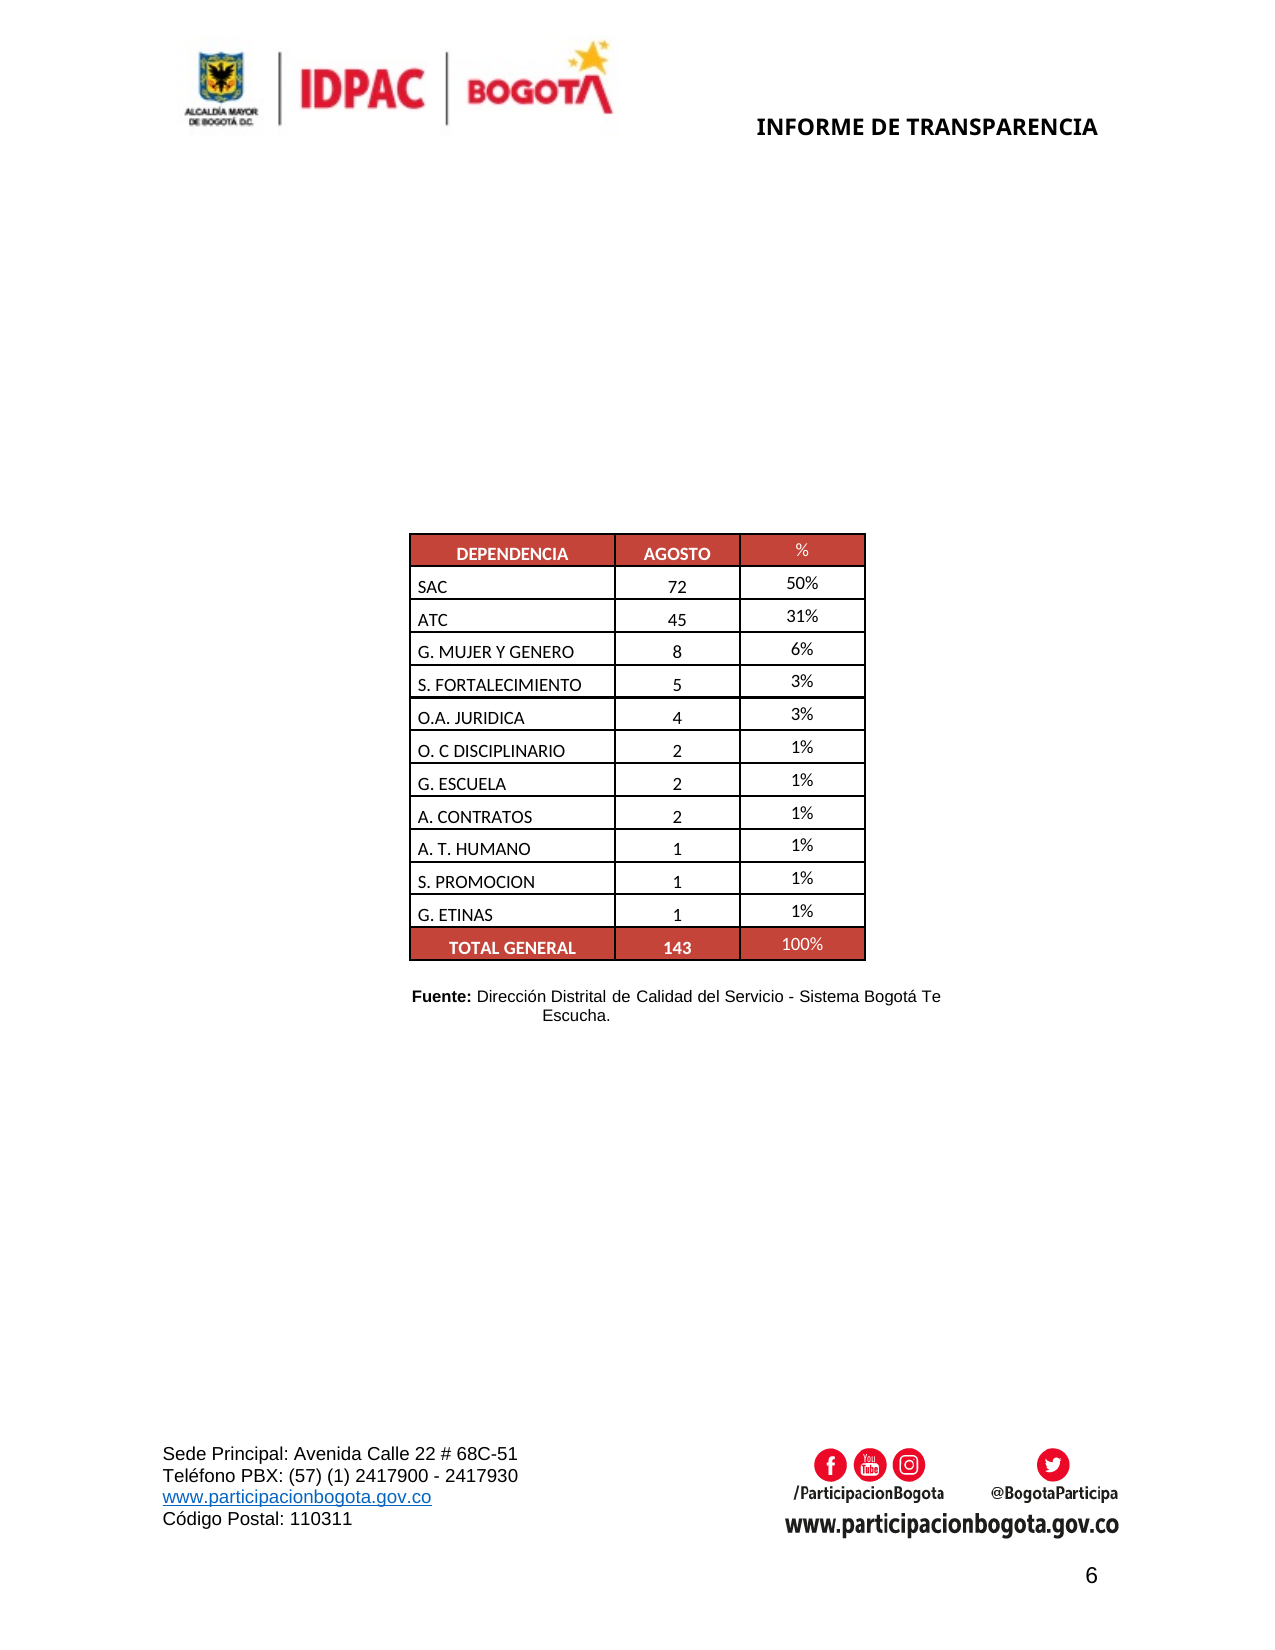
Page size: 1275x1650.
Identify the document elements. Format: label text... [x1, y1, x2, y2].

table_cell O.A. JURIDICA [411, 699, 614, 729]
table_cell 50% [741, 567, 864, 598]
table_cell 1% [741, 863, 864, 893]
table_cell 143 [616, 928, 739, 959]
table_cell 6% [741, 633, 864, 664]
table_cell 8 [616, 633, 739, 664]
table_cell 1 [616, 830, 739, 861]
table_cell 1% [741, 895, 864, 926]
table_cell 4 [616, 699, 739, 729]
table_cell TOTAL GENERAL [411, 928, 614, 959]
table_cell 1% [741, 830, 864, 861]
table_cell S. PROMOCION [411, 863, 614, 893]
table_cell 45 [616, 600, 739, 631]
table_header % [741, 535, 864, 565]
table_cell 1 [616, 895, 739, 926]
table_cell 2 [616, 797, 739, 828]
table_cell 100% [741, 928, 864, 959]
picture [781, 1442, 1126, 1545]
table_cell A. T. HUMANO [411, 830, 614, 861]
table_cell G. ETINAS [411, 895, 614, 926]
table_cell 2 [616, 764, 739, 795]
table_cell 5 [616, 666, 739, 696]
table_cell A. CONTRATOS [411, 797, 614, 828]
table_cell SAC [411, 567, 614, 598]
table_cell 1% [741, 731, 864, 762]
table_cell G. ESCUELA [411, 764, 614, 795]
text Fuente: Dirección Distrital de Calidad del Servicio - Sistema Bogotá Te Escucha. [177, 987, 975, 1025]
table_cell 1% [741, 764, 864, 795]
table_cell 1% [741, 797, 864, 828]
table_cell O. C DISCIPLINARIO [411, 731, 614, 762]
table_cell S. FORTALECIMIENTO [411, 666, 614, 696]
table_cell 72 [616, 567, 739, 598]
table_cell 3% [741, 699, 864, 729]
table_cell G. MUJER Y GENERO [411, 633, 614, 664]
table_cell 2 [616, 731, 739, 762]
table_header DEPENDENCIA [411, 535, 614, 565]
table_cell 3% [741, 666, 864, 696]
picture [177, 35, 620, 136]
table_cell 1 [616, 863, 739, 893]
table_cell ATC [411, 600, 614, 631]
table_header AGOSTO [616, 535, 739, 565]
table_cell 31% [741, 600, 864, 631]
